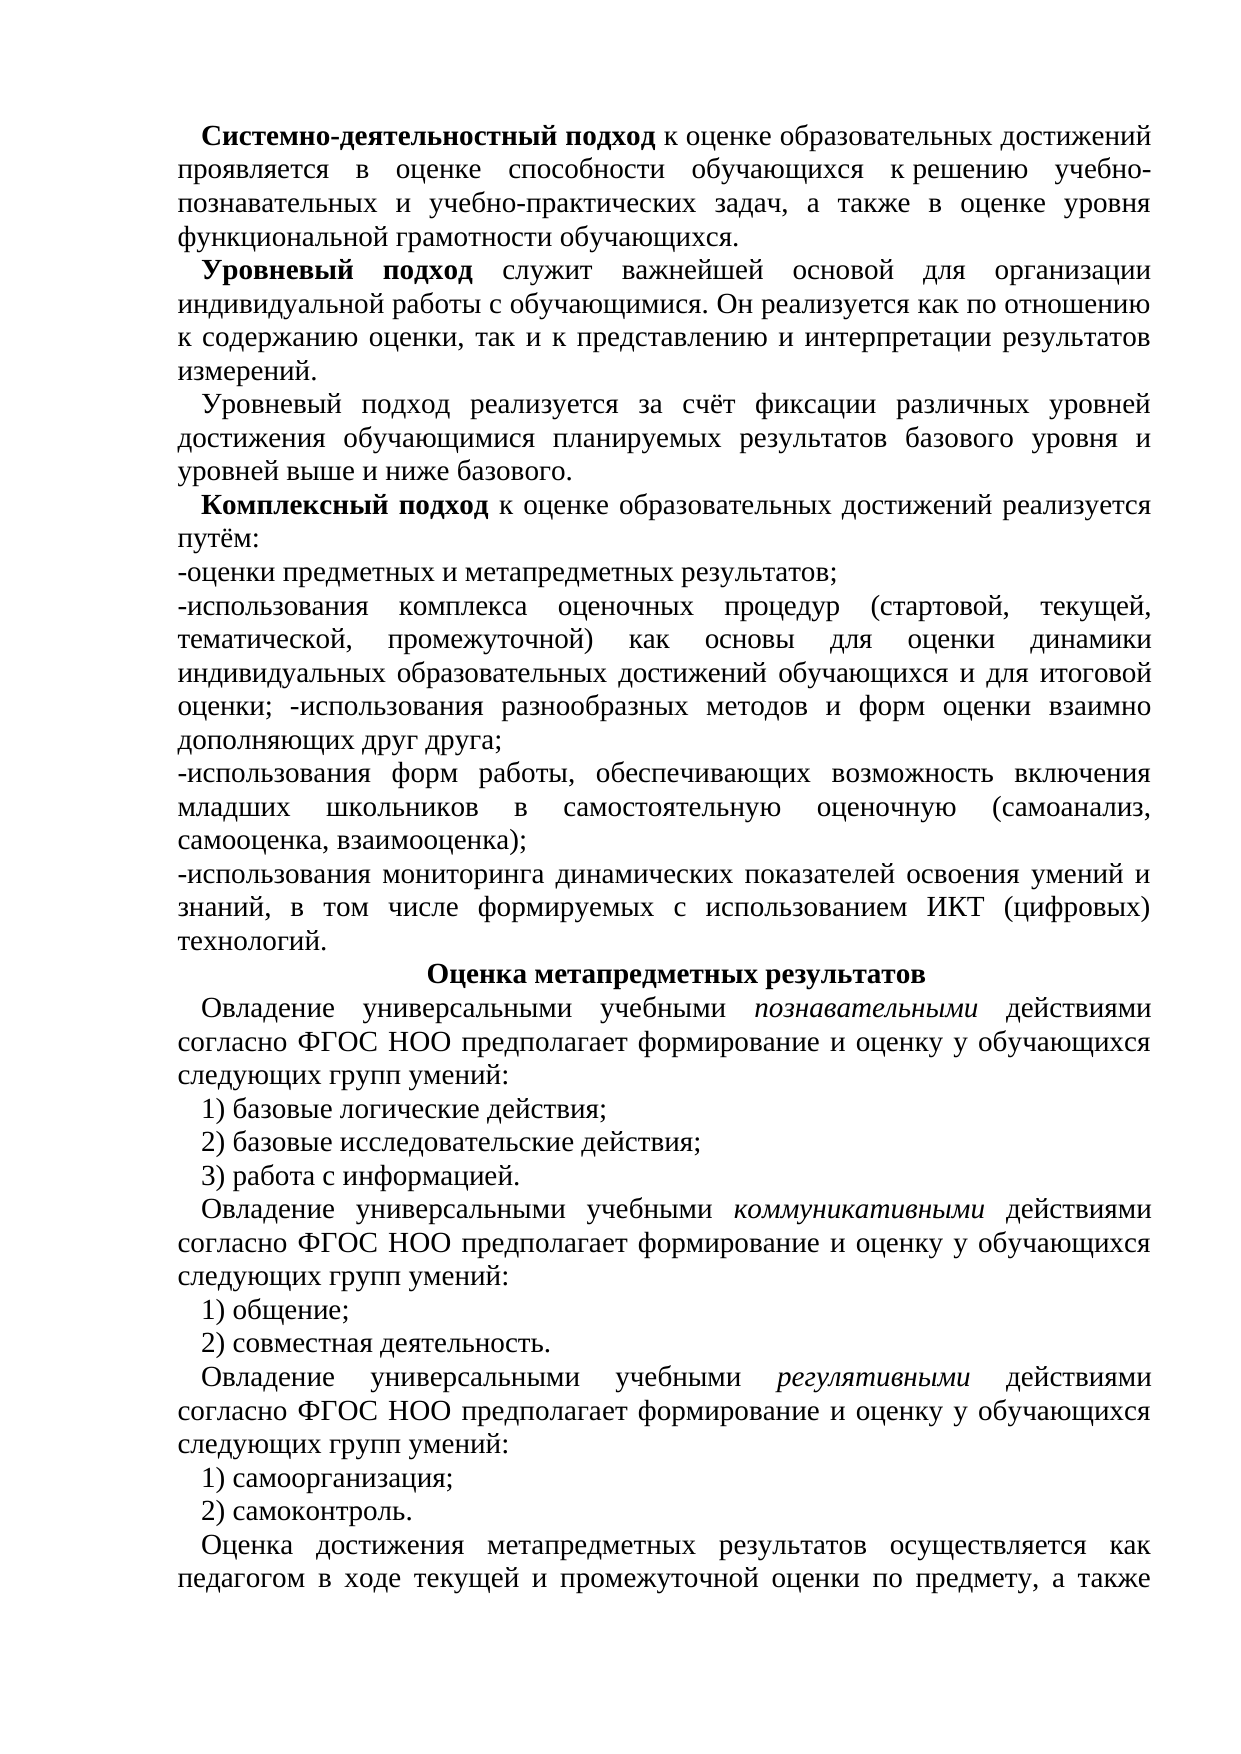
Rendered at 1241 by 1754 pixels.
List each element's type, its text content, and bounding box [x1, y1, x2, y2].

text Комплексный подход к оценке образовательных достижений реализуется путём: [177, 487, 1152, 554]
text 2) совместная деятельность. [177, 1326, 1152, 1359]
text 1) самоорганизация; [177, 1460, 1152, 1493]
text 2) самоконтроль. [177, 1493, 1152, 1527]
text Уровневый подход реализуется за счёт фиксации различных уровней достижения обучающимися планируемых результатов базового уровня и уровней выше и ниже базового. [177, 386, 1152, 487]
text 1) общение; [177, 1292, 1152, 1326]
text 2) базовые исследовательские действия; [177, 1124, 1152, 1158]
text 3) работа с информацией. [177, 1158, 1152, 1191]
text 1) базовые логические действия; [177, 1091, 1152, 1124]
text Овладение универсальными учебными познавательными действиями согласно ФГОС НОО предполагает формирование и оценку у обучающихся следующих групп умений: [177, 990, 1152, 1091]
text Оценка метапредметных результатов [177, 957, 1152, 990]
text -использования комплекса оценочных процедур (стартовой, текущей, тематической, промежуточной) как основы для оценки динамики индивидуальных образовательных достижений обучающихся и для итоговой оценки; -использования разнообразных методов и форм оценки взаимно дополняющих друг друга; [177, 588, 1152, 755]
text -использования форм работы, обеспечивающих возможность включения младших школьников в самостоятельную оценочную (самоанализ, самооценка, взаимооценка); [177, 755, 1152, 856]
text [177, 1527, 1152, 1594]
text Системно-деятельностный подход к оценке образовательных достижений проявляется в оценке способности обучающихся к решению учебно-познавательных и учебно-практических задач, а также в оценке уровня функциональной грамотности обучающихся. [177, 118, 1152, 252]
text Овладение универсальными учебными регулятивными действиями согласно ФГОС НОО предполагает формирование и оценку у обучающихся следующих групп умений: [177, 1359, 1152, 1460]
text Овладение универсальными учебными коммуникативными действиями согласно ФГОС НОО предполагает формирование и оценку у обучающихся следующих групп умений: [177, 1191, 1152, 1292]
text -использования мониторинга динамических показателей освоения умений и знаний, в том числе формируемых с использованием ИКТ (цифровых) технологий. [177, 856, 1152, 957]
text -оценки предметных и метапредметных результатов; [177, 554, 1152, 588]
text Уровневый подход служит важнейшей основой для организации индивидуальной работы с обучающимися. Он реализуется как по отношению к содержанию оценки, так и к представлению и интерпретации результатов измерений. [177, 252, 1152, 386]
